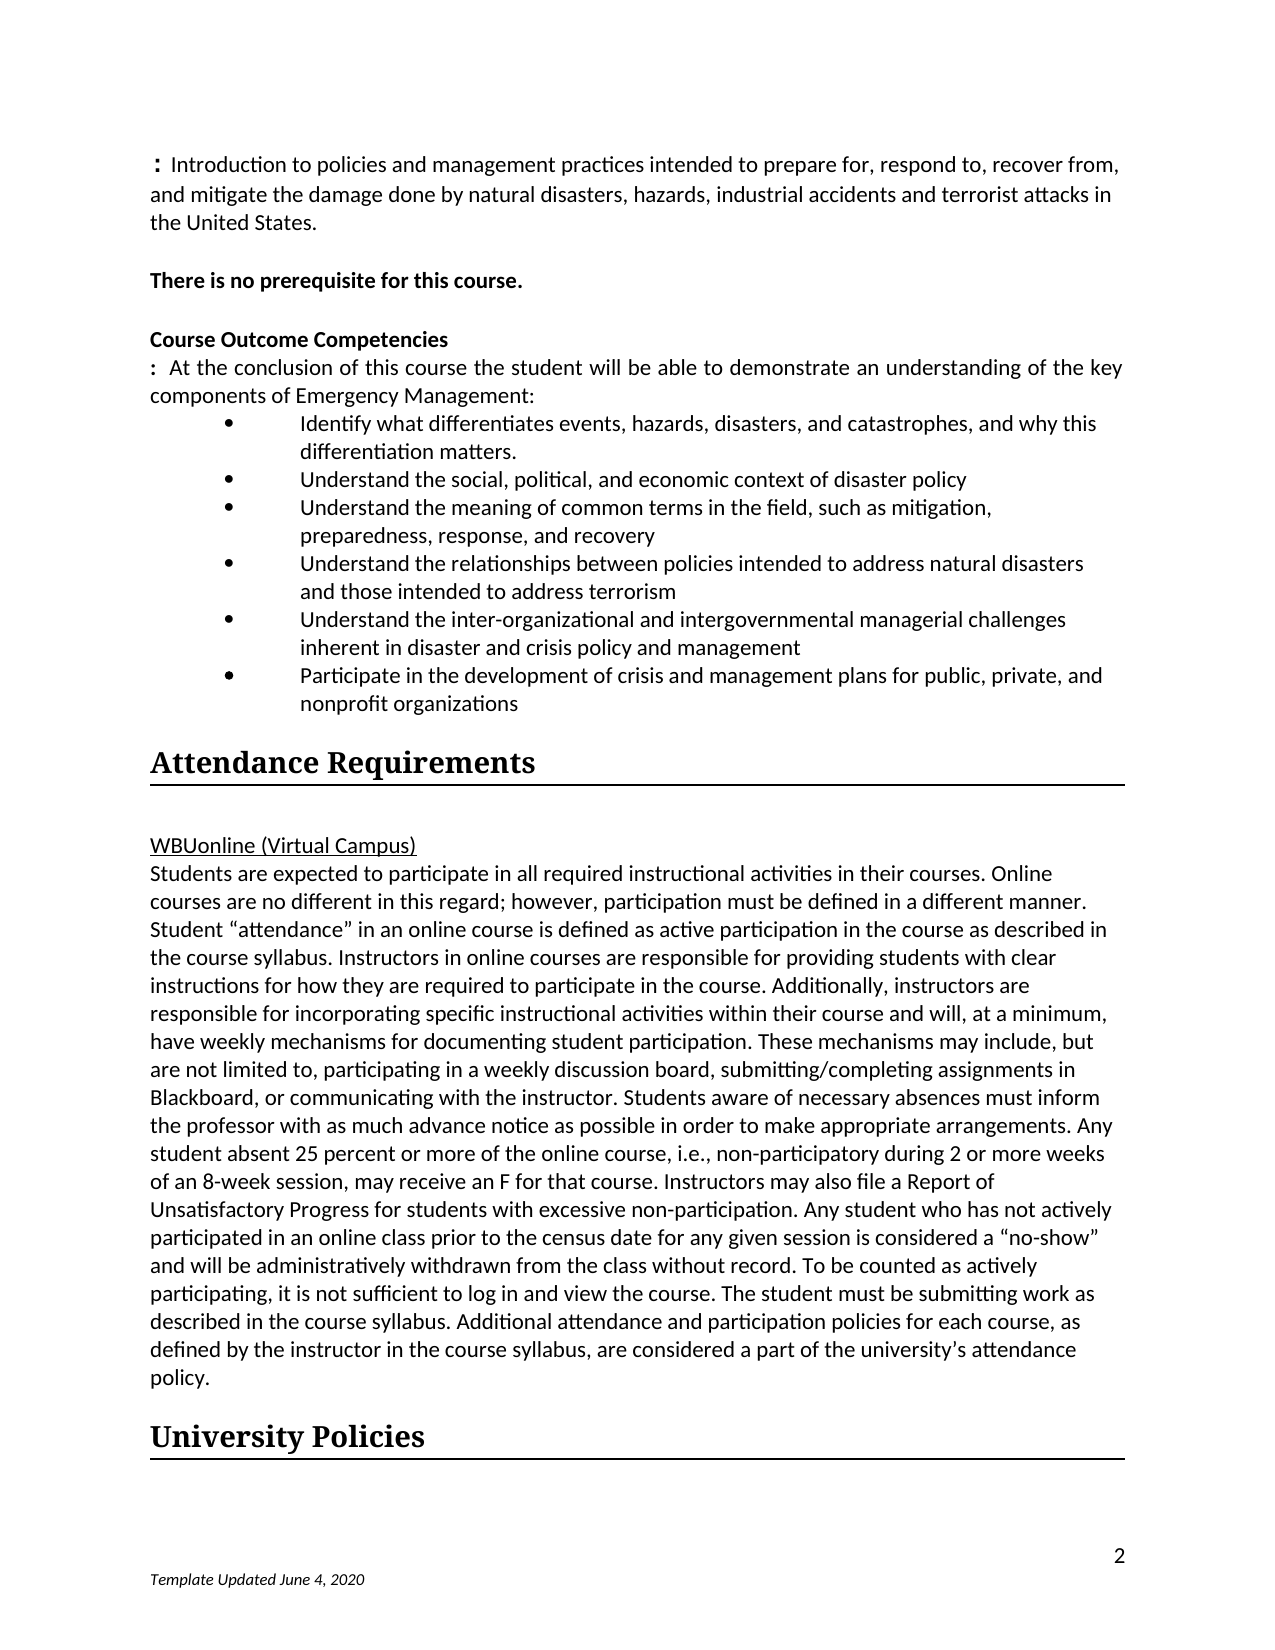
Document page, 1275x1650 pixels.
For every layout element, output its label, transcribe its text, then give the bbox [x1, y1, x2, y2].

text There is no prerequisite for this course. [150, 266, 1125, 294]
subtitle Attendance Requirements [150, 742, 1125, 784]
text Students are expected to participate in all required instructional activities in their courses. Online courses are no different in this regard; however, participation must be defined in a different manner. Student “attendance” in an online course is defined as active participation in the course as described in the course syllabus. Instructors in online courses are responsible for providing students with clear instructions for how they are required to participate in the course. Additionally, instructors are responsible for incorporating specific instructional activities within their course and will, at a minimum, have weekly mechanisms for documenting student participation. These mechanisms may include, but are not limited to, participating in a weekly discussion board, submitting/completing assignments in Blackboard, or communicating with the instructor. Students aware of necessary absences must inform the professor with as much advance notice as possible in order to make appropriate arrangements. Any student absent 25 percent or more of the online course, i.e., non-participatory during 2 or more weeks of an 8-week session, may receive an F for that course. Instructors may also file a Report of Unsatisfactory Progress for students with excessive non-participation. Any student who has not actively participated in an online class prior to the census date for any given session is considered a “no-show” and will be administratively withdrawn from the class without record. To be counted as actively participating, it is not sufficient to log in and view the course. The student must be submitting work as described in the course syllabus. Additional attendance and participation policies for each course, as defined by the instructor in the course syllabus, are considered a part of the university’s attendance policy. [150, 859, 1125, 1391]
text WBUonline (Virtual Campus) [150, 831, 1125, 859]
list Understand the inter-organizational and intergovernmental managerial challenges inherent in disaster and crisis policy and management [225, 605, 1125, 661]
list Understand the meaning of common terms in the field, such as mitigation, preparedness, response, and recovery [225, 493, 1125, 549]
list Identify what differentiates events, hazards, disasters, and catastrophes, and why this differentiation matters. [225, 409, 1125, 465]
text Course Outcome Competencies [150, 325, 1125, 353]
list Understand the relationships between policies intended to address natural disasters and those intended to address terrorism [225, 549, 1125, 605]
list Participate in the development of crisis and management plans for public, private, and nonprofit organizations [225, 661, 1125, 717]
subtitle University Policies [150, 1416, 1125, 1458]
list Understand the social, political, and economic context of disaster policy [225, 465, 1125, 493]
text : At the conclusion of this course the student will be able to demonstrate an understanding of the key components of Emergency Management: [150, 353, 1125, 409]
text : Introduction to policies and management practices intended to prepare for, respond to, recover from, and mitigate the damage done by natural disasters, hazards, industrial accidents and terrorist attacks in the United States. [150, 150, 1125, 236]
